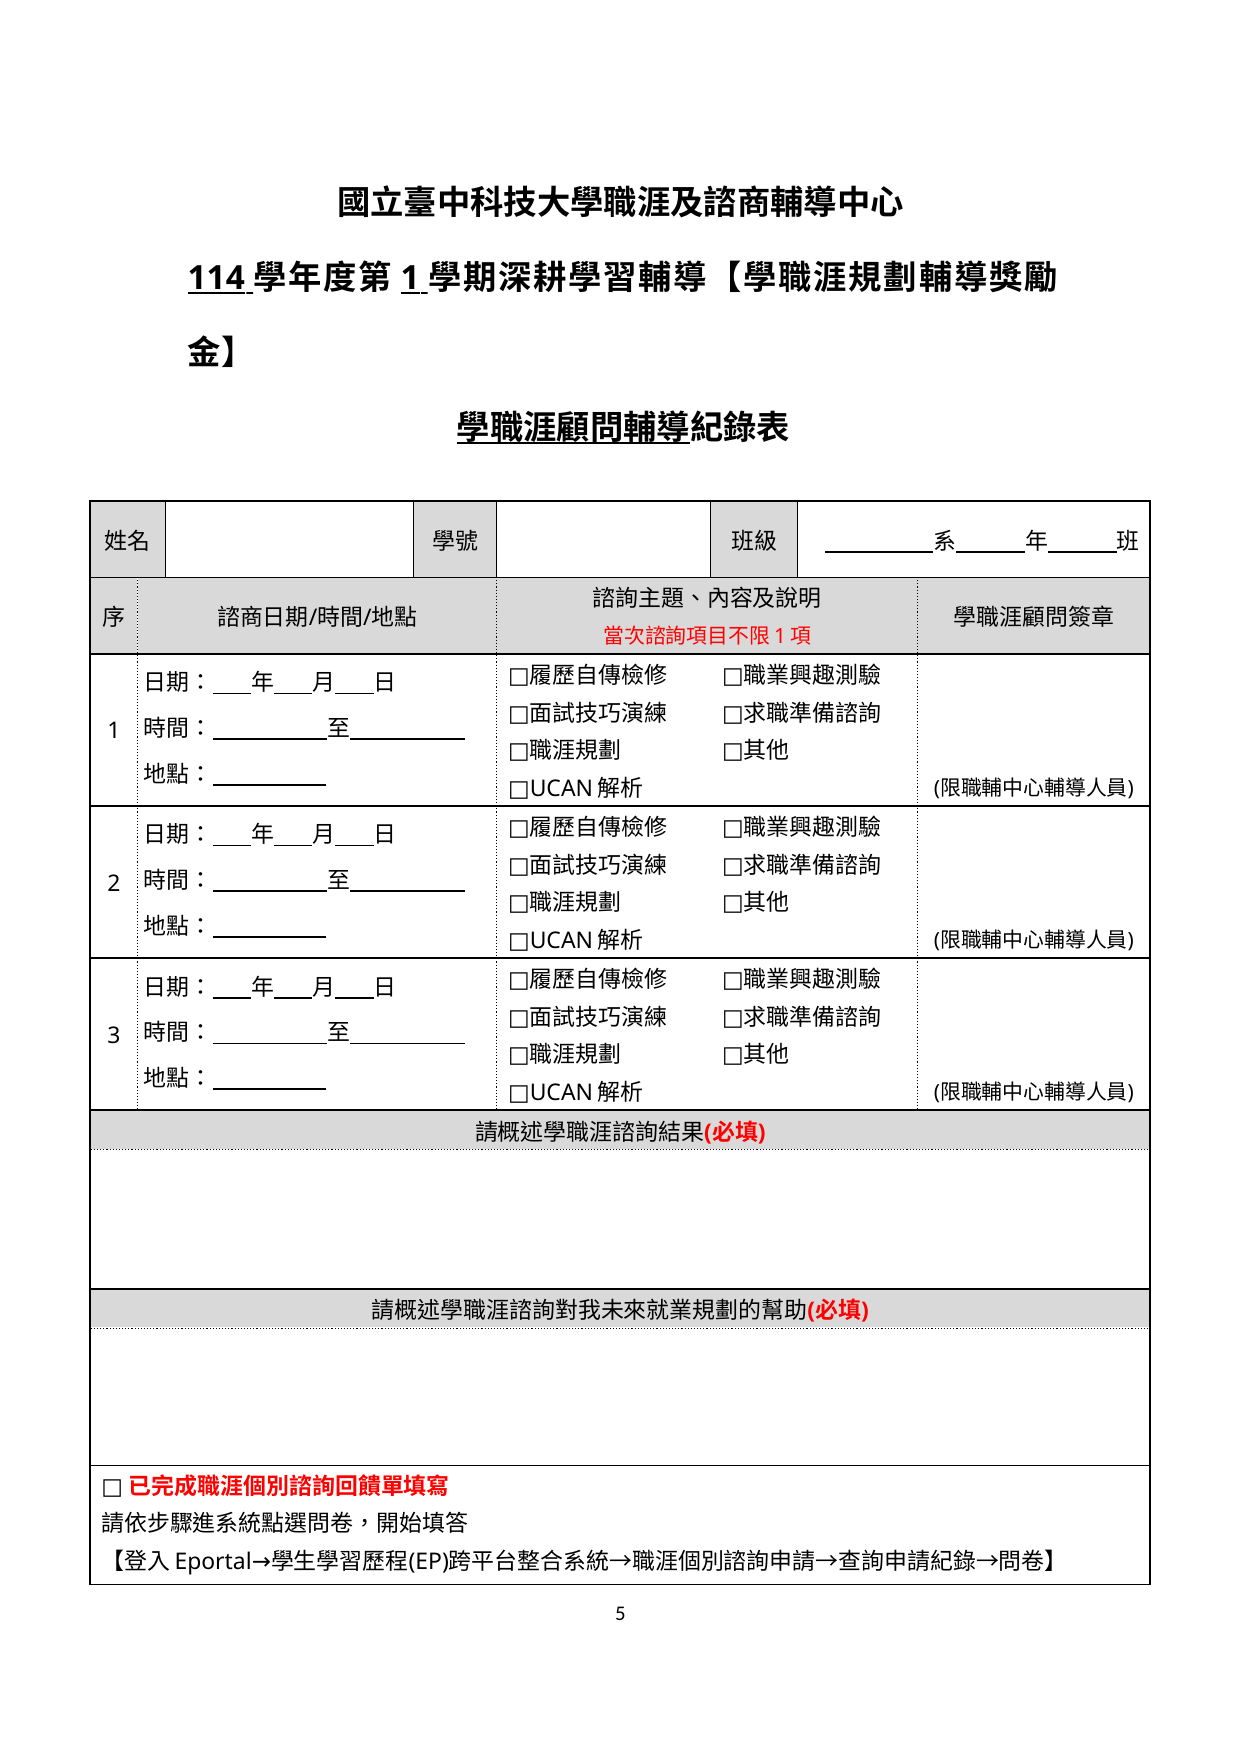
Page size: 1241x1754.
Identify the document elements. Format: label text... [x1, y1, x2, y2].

table_cell 諮商日期/時間/地點 [138, 578, 497, 653]
table_cell 請概述學職涯諮詢對我未來就業規劃的幫助(必填) [91, 1290, 1149, 1327]
table_cell 2 [91, 807, 137, 957]
table_cell □職業興趣測驗 □求職準備諮詢 □其他 [711, 959, 917, 1109]
table_cell (限職輔中心輔導人員) [917, 959, 1149, 1109]
text 國立臺中科技大學職涯及諮商輔導中心 [187, 162, 1053, 237]
table_cell [91, 1328, 1149, 1465]
table_cell □履歷自傳檢修 □面試技巧演練 □職涯規劃 □UCAN解析 [497, 959, 711, 1109]
table_cell 諮詢主題、內容及說明 當次諮詢項目不限1項 [497, 578, 917, 653]
table_cell 請概述學職涯諮詢結果(必填) [91, 1111, 1149, 1149]
table_cell 序 [91, 578, 137, 653]
table_cell □職業興趣測驗 □求職準備諮詢 □其他 [711, 807, 917, 957]
table_cell 日期： 年 月 日 時間： 至 地點： [138, 807, 497, 957]
table_header 系 年 班 [798, 502, 1149, 577]
table_header 姓名 [91, 502, 165, 577]
table_cell (限職輔中心輔導人員) [917, 807, 1149, 957]
table_cell 日期： 年 月 日 時間： 至 地點： [138, 959, 497, 1109]
table_cell 日期： 年 月 日 時間： 至 地點： [138, 655, 497, 805]
table_cell 3 [91, 959, 137, 1109]
text 114學年度第1學期深耕學習輔導【學職涯規劃輔導獎勵金】 [187, 237, 1059, 387]
table_header 學號 [414, 502, 496, 577]
table_cell □ 已完成職涯個別諮詢回饋單填寫 請依步驟進系統點選問卷，開始填答 【登入Eportal→學生學習歷程(EP)跨平台整合系統→職涯個別諮詢申請→查詢申請紀錄→問卷】 [91, 1466, 1149, 1583]
table_cell □履歷自傳檢修 □面試技巧演練 □職涯規劃 □UCAN解析 [497, 807, 711, 957]
table_cell □履歷自傳檢修 □面試技巧演練 □職涯規劃 □UCAN解析 [497, 655, 711, 805]
table_header 班級 [711, 502, 797, 577]
table_header [497, 502, 710, 577]
table_cell (限職輔中心輔導人員) [917, 655, 1149, 805]
table_cell □職業興趣測驗 □求職準備諮詢 □其他 [711, 655, 917, 805]
table_cell 1 [91, 655, 137, 805]
table_cell 學職涯顧問簽章 [917, 578, 1149, 653]
text 學職涯顧問輔導紀錄表 [187, 387, 1059, 462]
table_cell [91, 1149, 1149, 1288]
table_header [166, 502, 413, 577]
